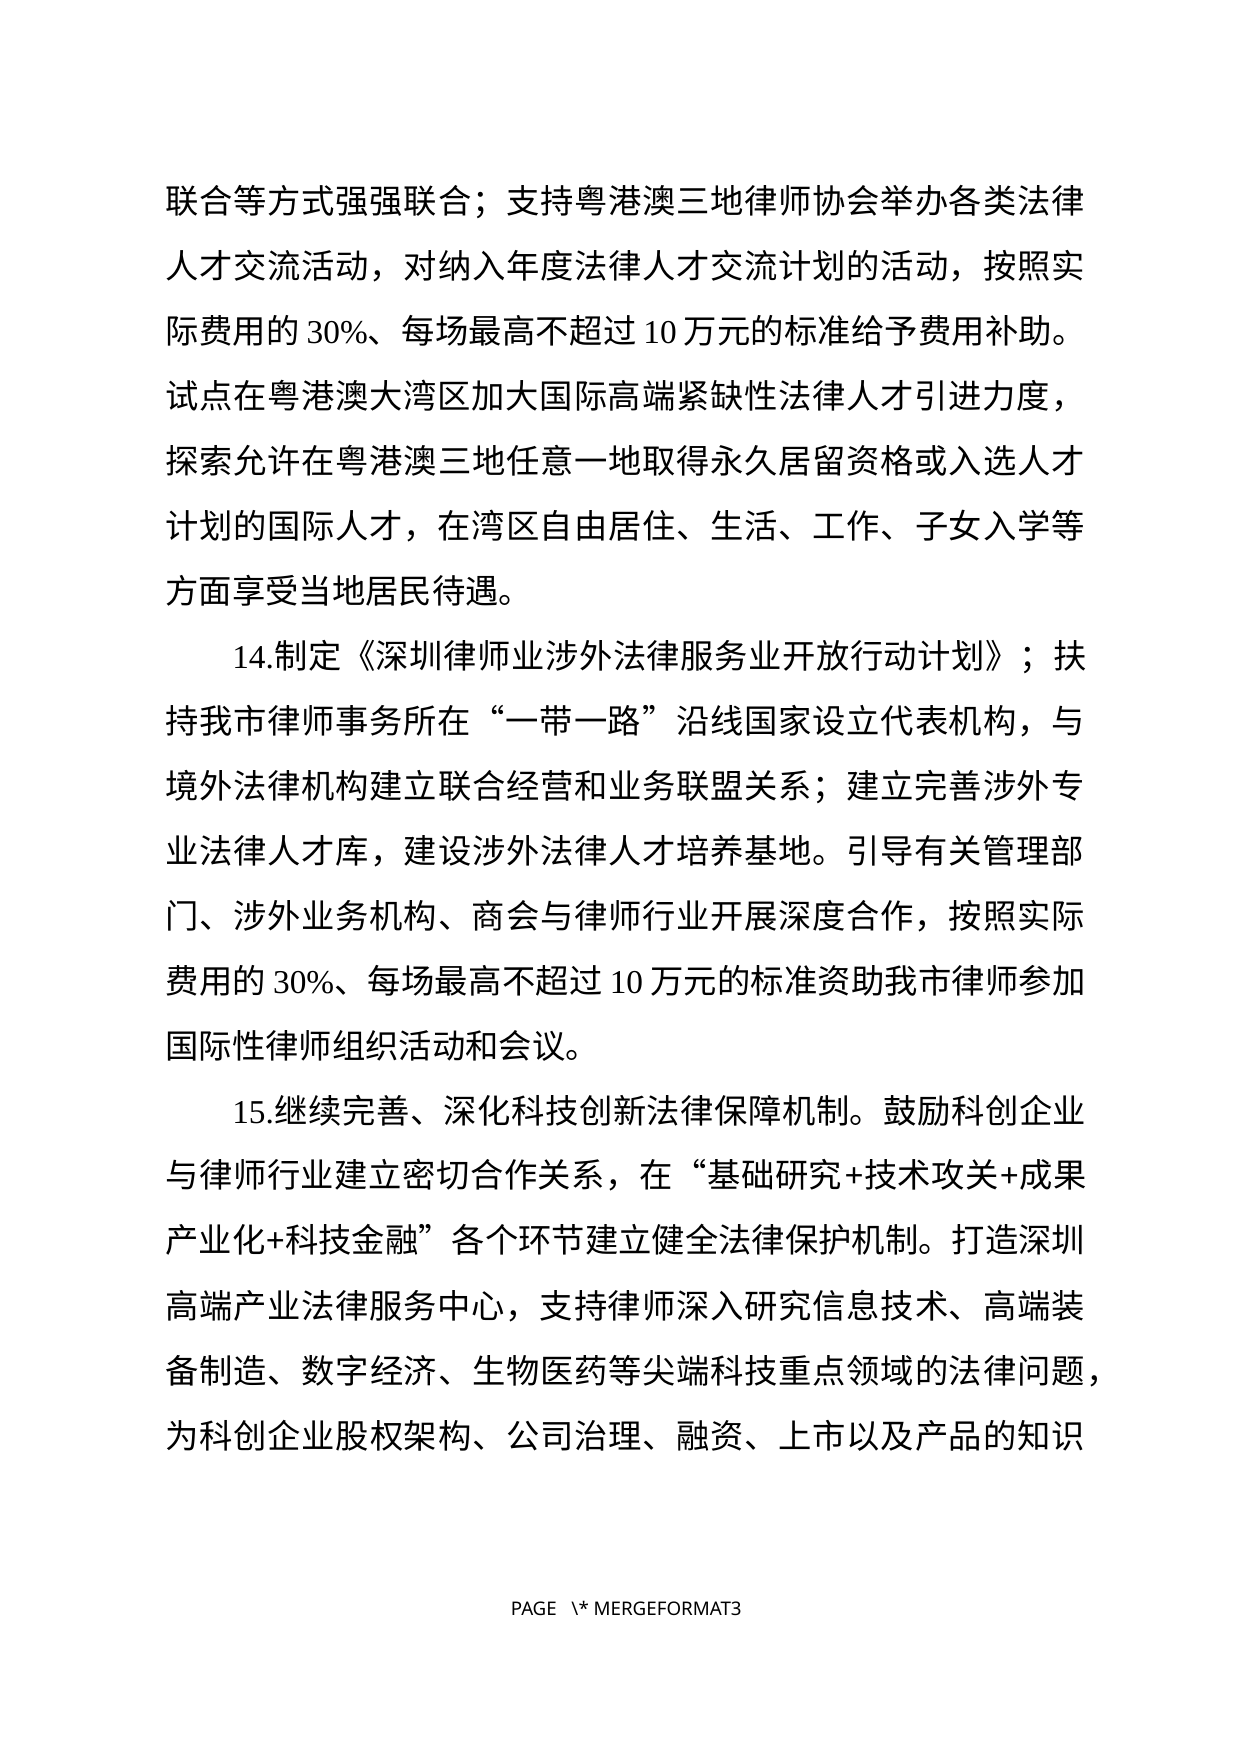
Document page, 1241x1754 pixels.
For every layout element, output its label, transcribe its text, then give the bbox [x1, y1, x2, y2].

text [165, 166, 1087, 621]
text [165, 1076, 1087, 1466]
text 14.制定《深圳律师业涉外法律服务业开放行动计划》；扶持我市律师事务所在“一带一路”沿线国家设立代表机构，与境外法律机构建立联合经营和业务联盟关系；建立完善涉外专业法律人才库，建设涉外法律人才培养基地。引导有关管理部门、涉外业务机构、商会与律师行业开展深度合作，按照实际费用的30%、每场最高不超过10万元的标准资助我市律师参加国际性律师组织活动和会议。 [165, 621, 1087, 1076]
